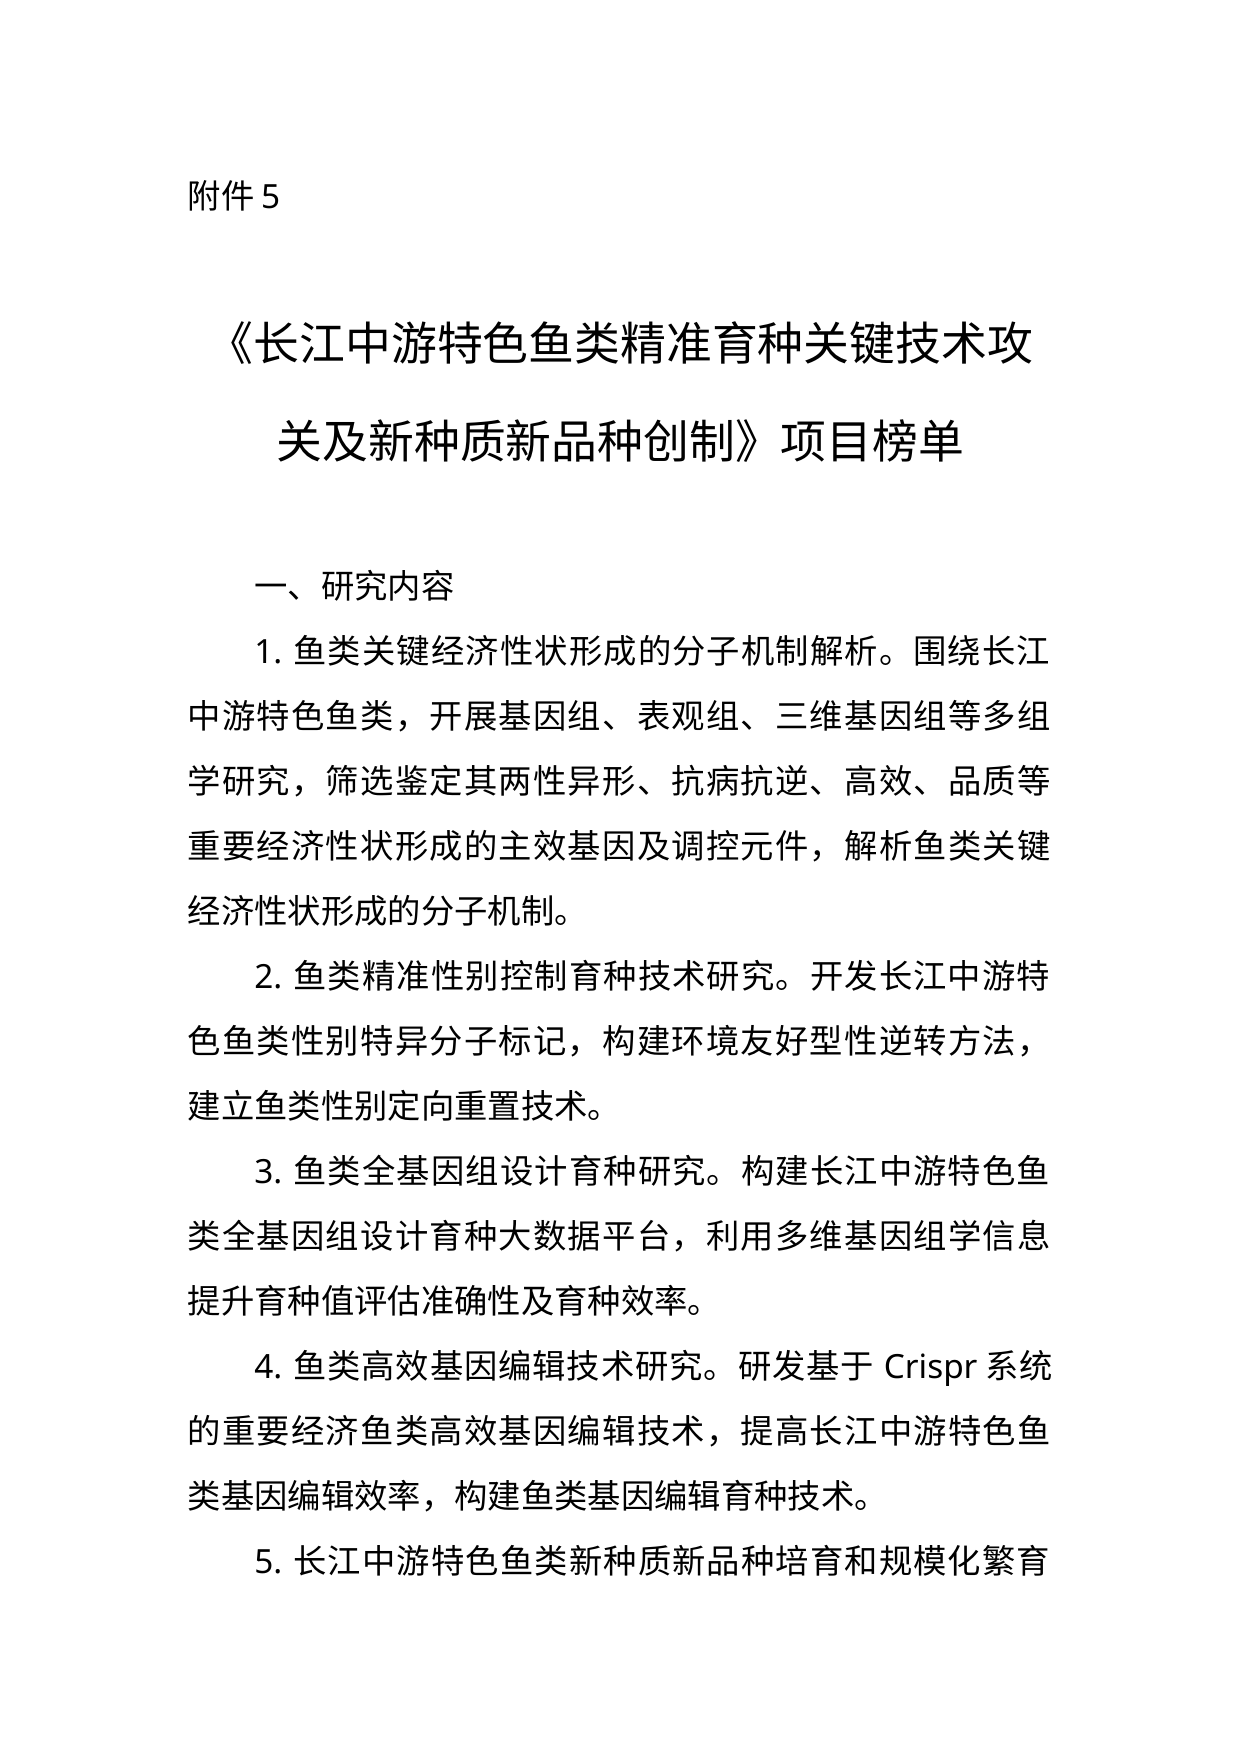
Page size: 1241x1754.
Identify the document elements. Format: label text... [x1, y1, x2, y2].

text 附件5 [187, 162, 1053, 227]
list 4. 鱼类高效基因编辑技术研究。研发基于Crispr系统的重要经济鱼类高效基因编辑技术，提高长江中游特色鱼类基因编辑效率，构建鱼类基因编辑育种技术。 [187, 1332, 1053, 1527]
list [187, 1527, 1053, 1592]
text 一、研究内容 [187, 552, 1053, 617]
list 2. 鱼类精准性别控制育种技术研究。开发长江中游特色鱼类性别特异分子标记，构建环境友好型性逆转方法，建立鱼类性别定向重置技术。 [187, 942, 1053, 1137]
list 3. 鱼类全基因组设计育种研究。构建长江中游特色鱼类全基因组设计育种大数据平台，利用多维基因组学信息，提升育种值评估准确性及育种效率。 [187, 1137, 1053, 1332]
list 1. 鱼类关键经济性状形成的分子机制解析。围绕长江中游特色鱼类，开展基因组、表观组、三维基因组等多组学研究，筛选鉴定其两性异形、抗病抗逆、高效、品质等重要经济性状形成的主效基因及调控元件，解析鱼类关键经济性状形成的分子机制。 [187, 617, 1053, 942]
text 《长江中游特色鱼类精准育种关键技术攻关及新种质新品种创制》项目榜单 [187, 292, 1053, 487]
